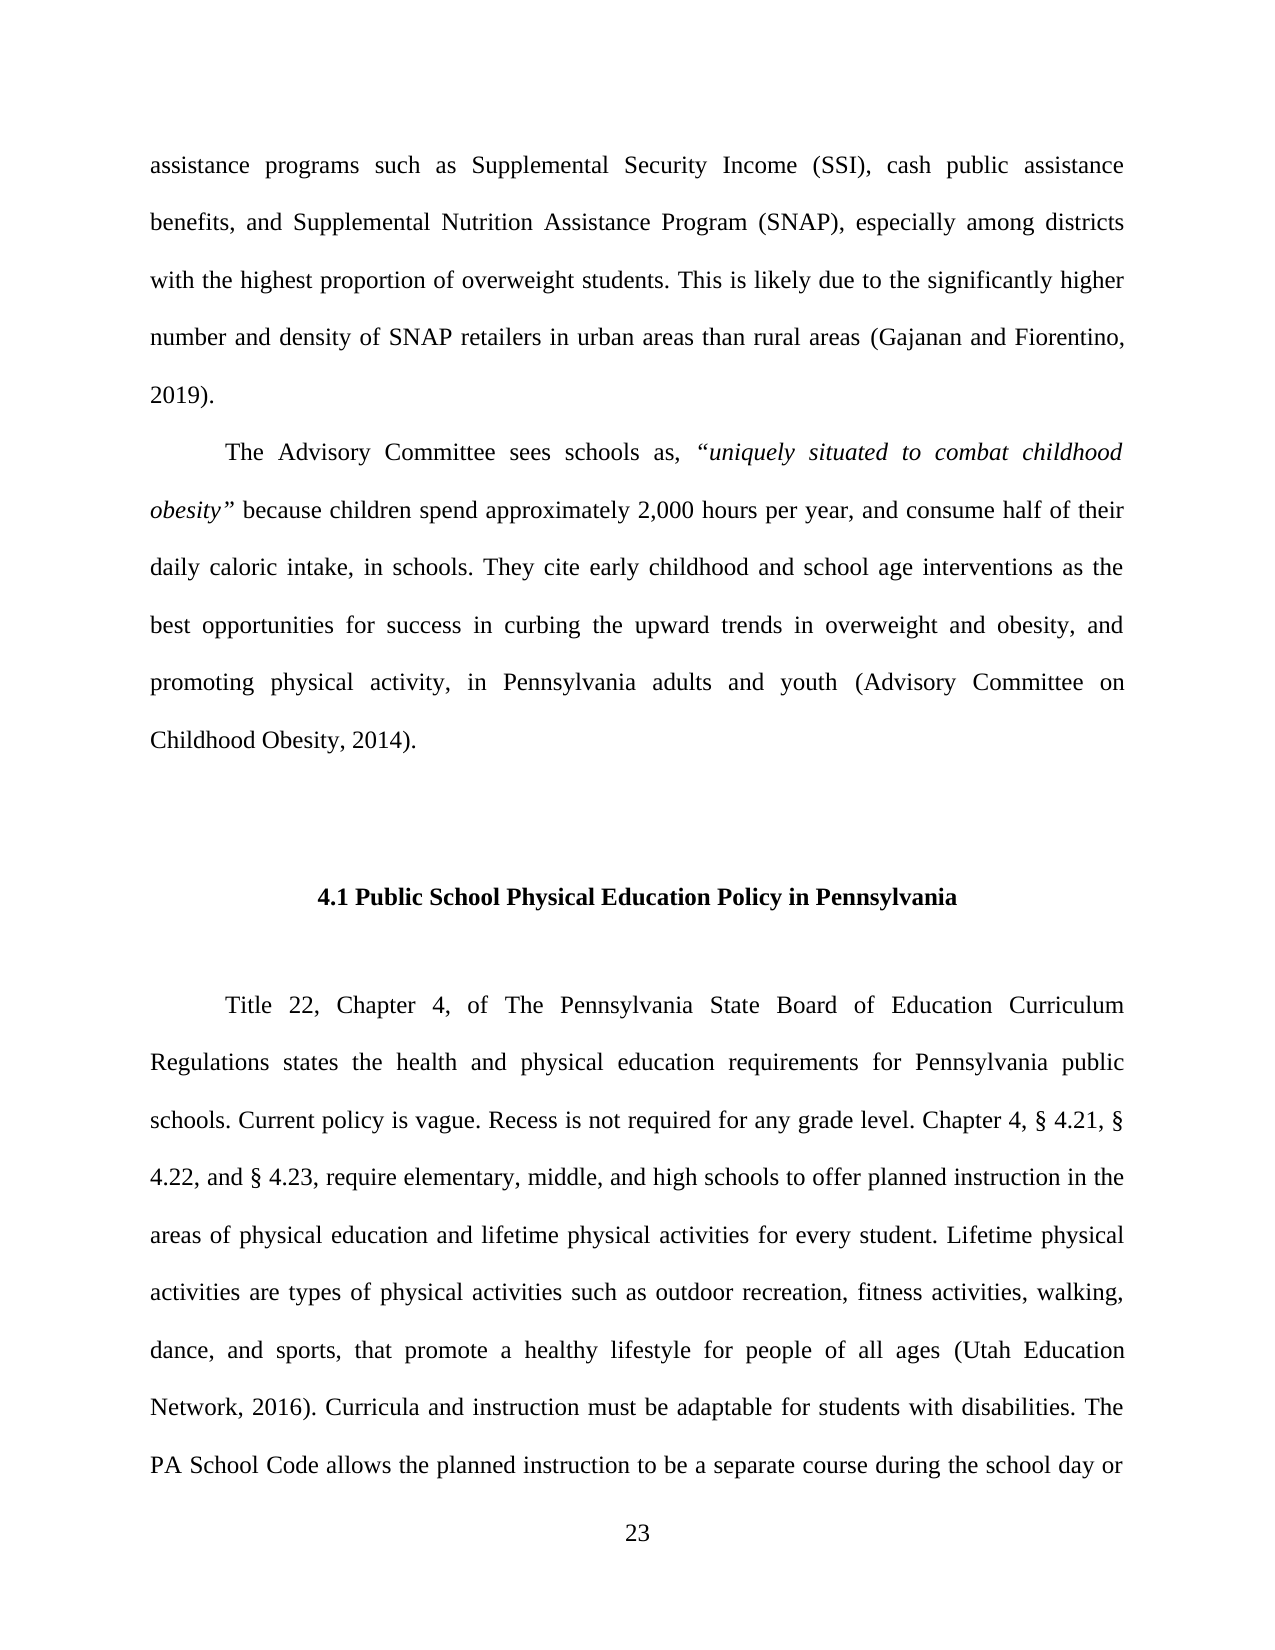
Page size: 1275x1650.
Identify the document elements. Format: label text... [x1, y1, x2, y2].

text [150, 150, 1125, 409]
text The Advisory Committee sees schools as, “uniquely situated to combat childhood obesity” because children spend approximately 2,000 hours per year, and consume half of their daily caloric intake, in schools. They cite early childhood and school age interventions as the best opportunities for success in curbing the upward trends in overweight and obesity, and promoting physical activity, in Pennsylvania adults and youth (Advisory Committee on Childhood Obesity, 2014). [150, 437, 1125, 754]
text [150, 990, 1125, 1479]
subtitle Public School Physical Education Policy in Pennsylvania [150, 882, 1125, 911]
